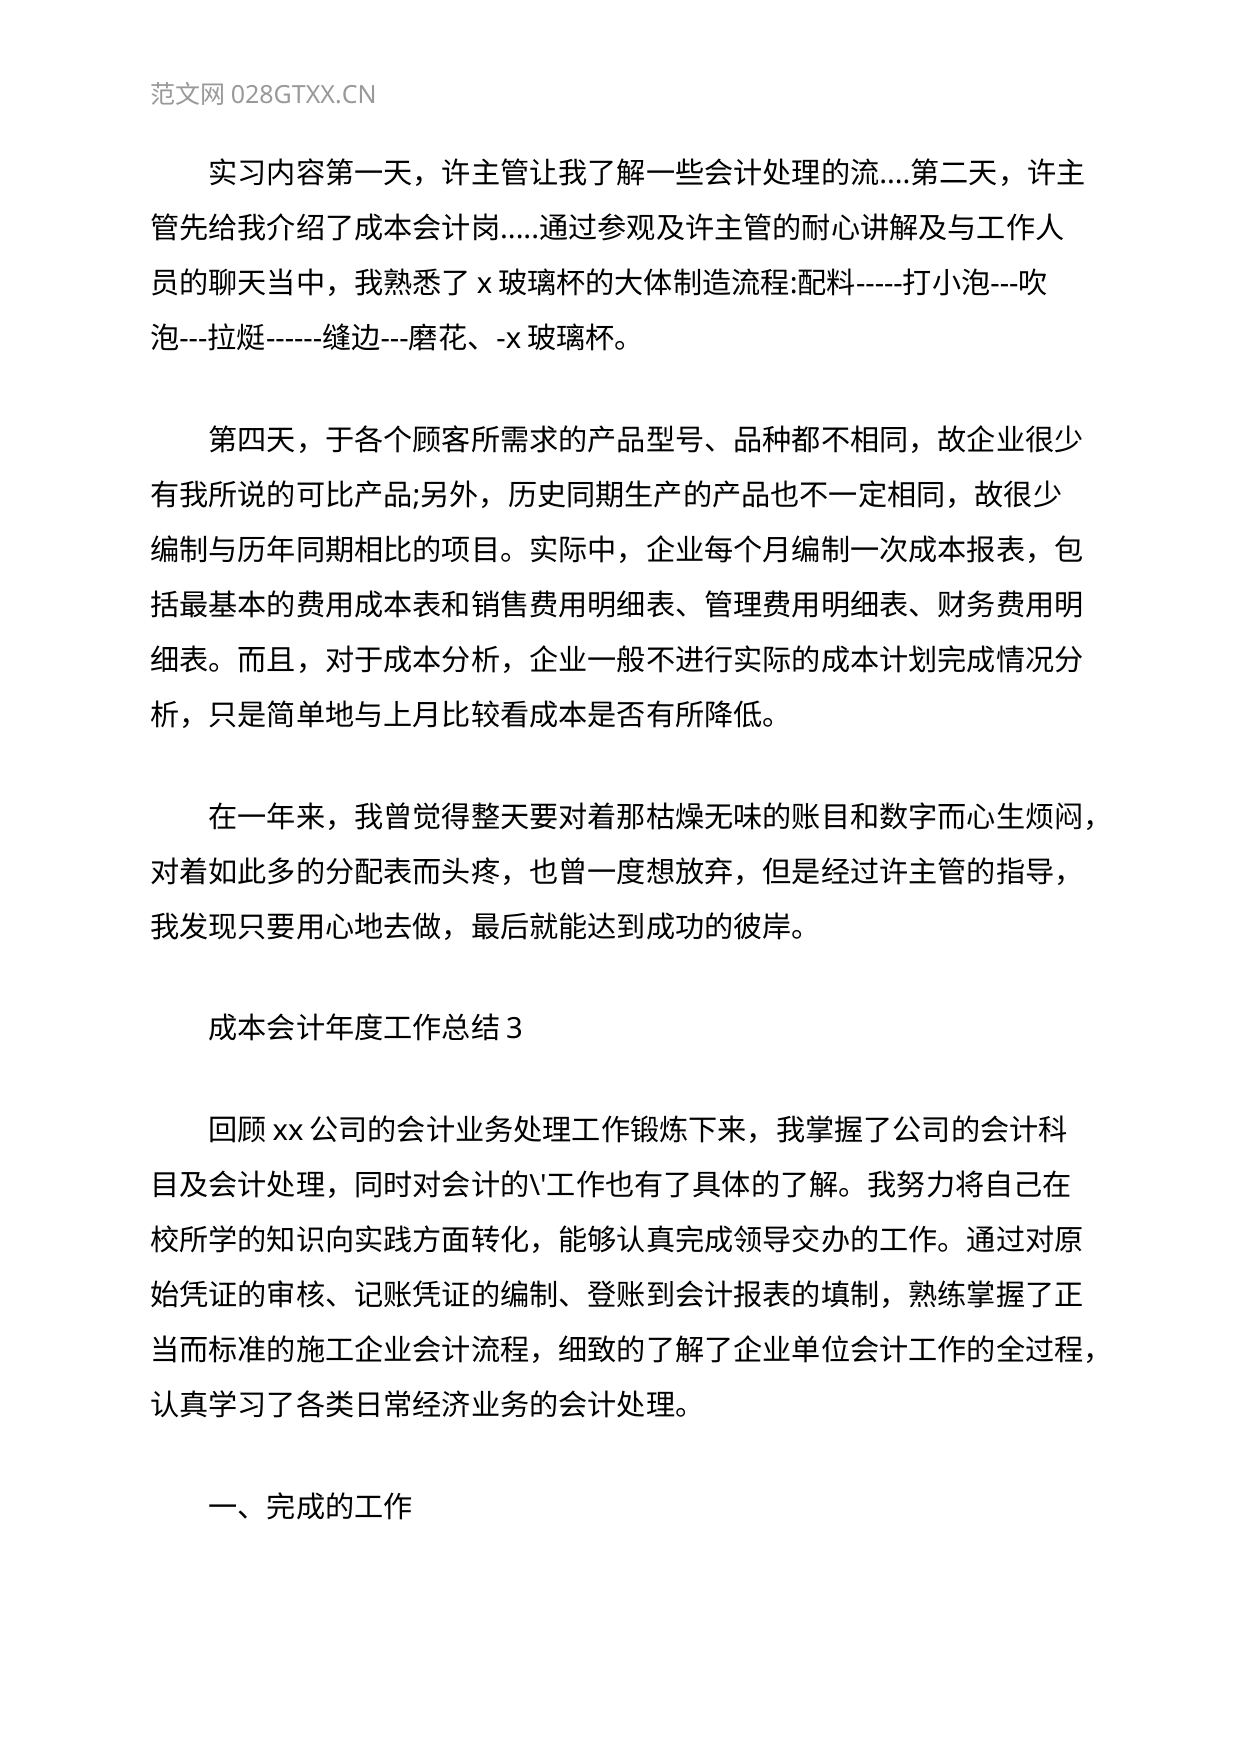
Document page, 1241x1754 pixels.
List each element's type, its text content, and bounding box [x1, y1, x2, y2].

text 成本会计年度工作总结3 [150, 1005, 1090, 1047]
text 在一年来，我曾觉得整天要对着那枯燥无味的账目和数字而心生烦闷，对着如此多的分配表而头疼，也曾一度想放弃，但是经过许主管的指导，我发现只要用心地去做，最后就能达到成功的彼岸。 [150, 793, 1090, 945]
text 一、完成的工作 [150, 1483, 1090, 1526]
text 第四天，于各个顾客所需求的产品型号、品种都不相同，故企业很少有我所说的可比产品;另外，历史同期生产的产品也不一定相同，故很少编制与历年同期相比的项目。实际中，企业每个月编制一次成本报表，包括最基本的费用成本表和销售费用明细表、管理费用明细表、财务费用明细表。而且，对于成本分析，企业一般不进行实际的成本计划完成情况分析，只是简单地与上月比较看成本是否有所降低。 [150, 417, 1090, 734]
text 实习内容第一天，许主管让我了解一些会计处理的流....第二天，许主管先给我介绍了成本会计岗.....通过参观及许主管的耐心讲解及与工作人员的聊天当中，我熟悉了x玻璃杯的大体制造流程:配料-----打小泡---吹泡---拉烶------缝边---磨花、-x玻璃杯。 [150, 150, 1090, 357]
text 回顾xx公司的会计业务处理工作锻炼下来，我掌握了公司的会计科目及会计处理，同时对会计的\'工作也有了具体的了解。我努力将自己在校所学的知识向实践方面转化，能够认真完成领导交办的工作。通过对原始凭证的审核、记账凭证的编制、登账到会计报表的填制，熟练掌握了正当而标准的施工企业会计流程，细致的了解了企业单位会计工作的全过程，认真学习了各类日常经济业务的会计处理。 [150, 1107, 1090, 1424]
